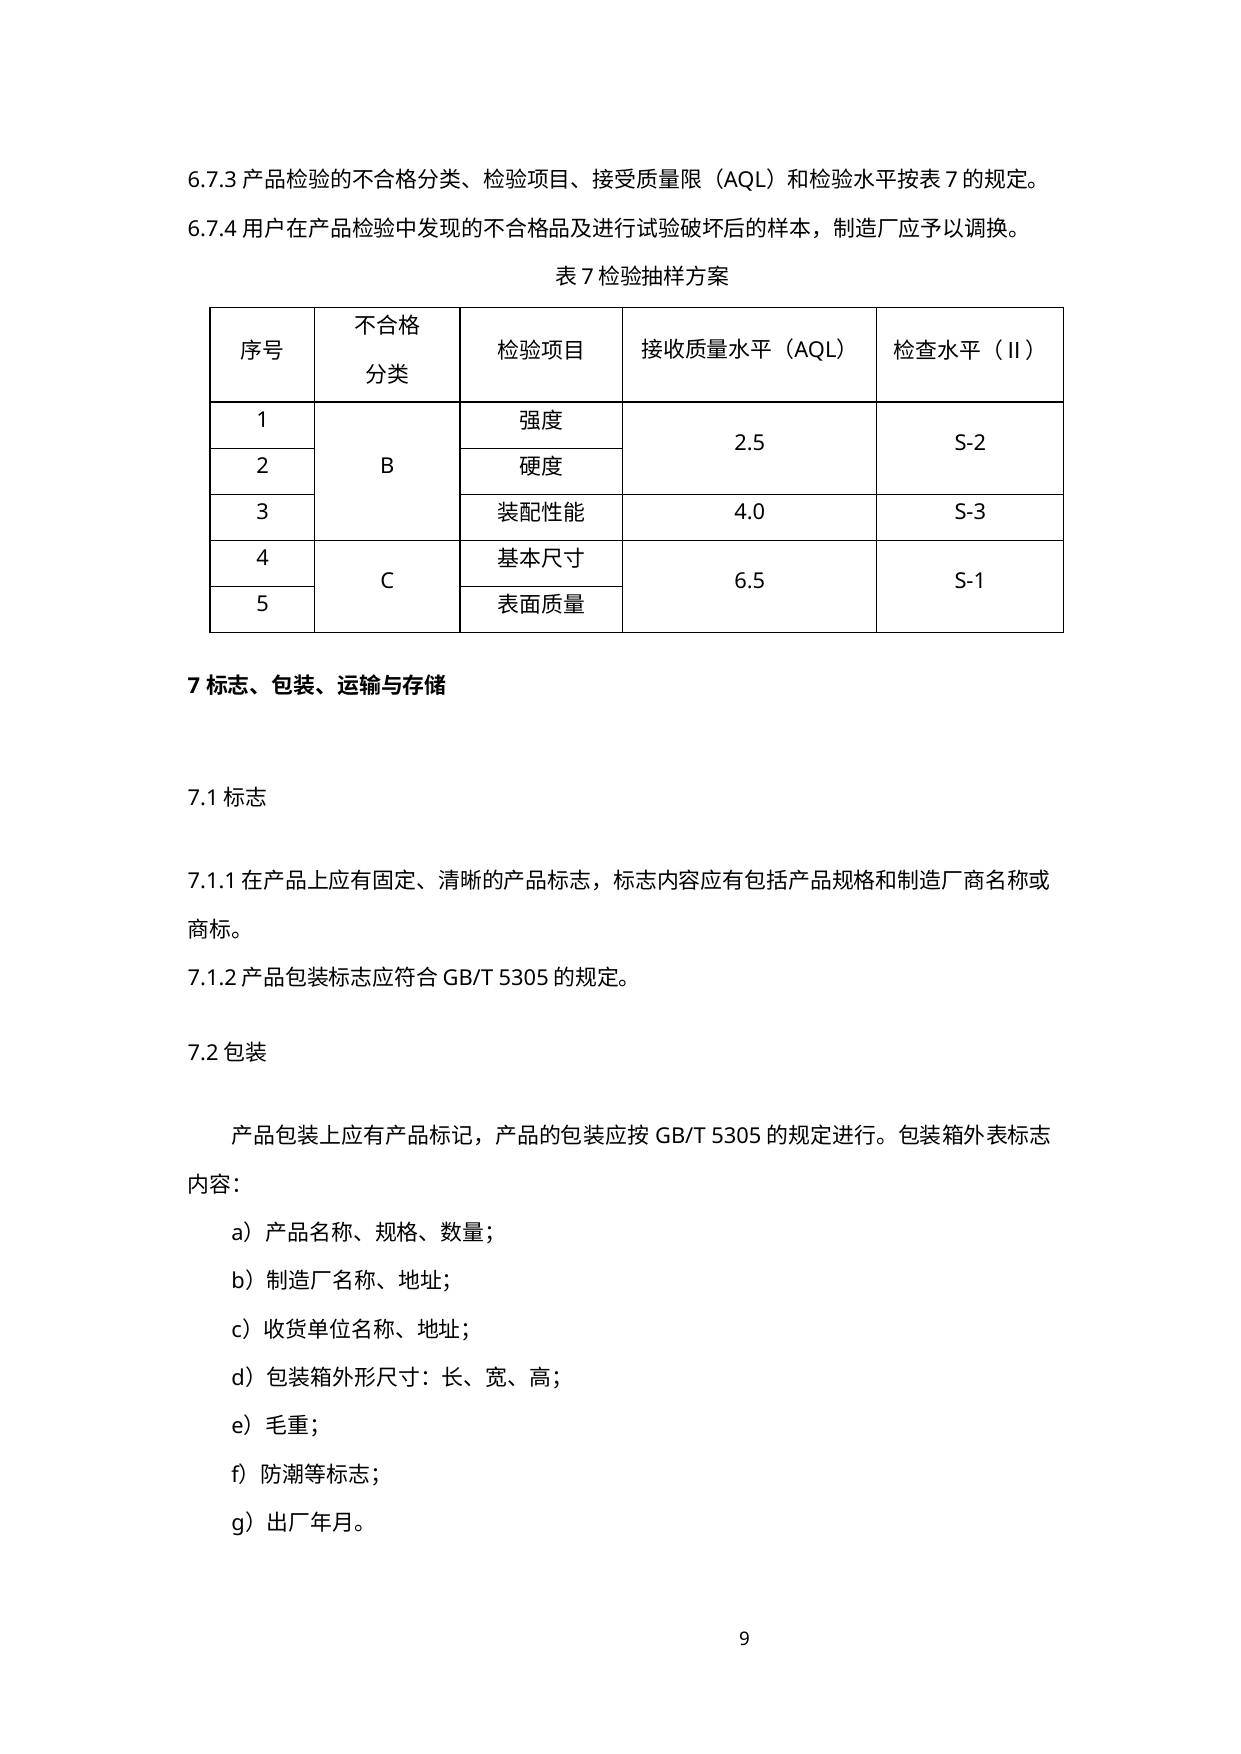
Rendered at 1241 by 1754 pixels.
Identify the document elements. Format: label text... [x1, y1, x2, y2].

text 表7检验抽样方案 [187, 259, 1053, 291]
table_cell S-2 [877, 403, 1063, 493]
table_cell 4 [211, 541, 314, 586]
text g）出厂年月。 [187, 1505, 1053, 1537]
text a）产品名称、规格、数量； [187, 1215, 1053, 1247]
table_cell 1 [211, 403, 314, 447]
text b）制造厂名称、地址； [187, 1263, 1053, 1296]
table_header 检查水平（Ⅱ） [877, 308, 1063, 401]
table_cell 3 [211, 495, 314, 539]
subtitle 7.2包装 [187, 1035, 1053, 1067]
text c）收货单位名称、地址； [187, 1311, 1053, 1344]
text 6.7.3 产品检验的不合格分类、检验项目、接受质量限（AQL）和检验水平按表7的规定。 [187, 162, 1053, 194]
table_header 接收质量水平（AQL） [623, 308, 876, 401]
table_header 序号 [211, 308, 314, 401]
table_cell B [315, 403, 459, 539]
table_cell 2 [211, 449, 314, 493]
table_cell 基本尺寸 [461, 541, 622, 586]
subtitle 7.1标志 [187, 780, 1053, 812]
subtitle 7 标志、包装、运输与存储 [187, 668, 1053, 701]
table_cell 强度 [461, 403, 622, 447]
table_cell S-1 [877, 541, 1063, 632]
text 6.7.4 用户在产品检验中发现的不合格品及进行试验破坏后的样本，制造厂应予以调换。 [187, 210, 1053, 243]
text d）包装箱外形尺寸：长、宽、高； [187, 1360, 1053, 1392]
table_cell 装配性能 [461, 495, 622, 539]
text 7.1.1在产品上应有固定、清晰的产品标志，标志内容应有包括产品规格和制造厂商名称或商标。 [187, 862, 1053, 944]
table_cell C [315, 541, 459, 632]
table_cell 2.5 [623, 403, 876, 493]
table_cell 4.0 [623, 495, 876, 539]
text 产品包装上应有产品标记，产品的包装应按GB/T 5305的规定进行。包装箱外表标志内容： [187, 1118, 1053, 1199]
table_cell 硬度 [461, 449, 622, 493]
table_cell 表面质量 [461, 587, 622, 632]
table_header 不合格 分类 [315, 308, 459, 401]
text f）防潮等标志； [187, 1456, 1053, 1489]
table_cell S-3 [877, 495, 1063, 539]
text e）毛重； [187, 1408, 1053, 1441]
table_header 检验项目 [461, 308, 622, 401]
table_cell 6.5 [623, 541, 876, 632]
table_cell 5 [211, 587, 314, 632]
text 7.1.2产品包装标志应符合GB/T 5305的规定。 [187, 959, 1053, 992]
